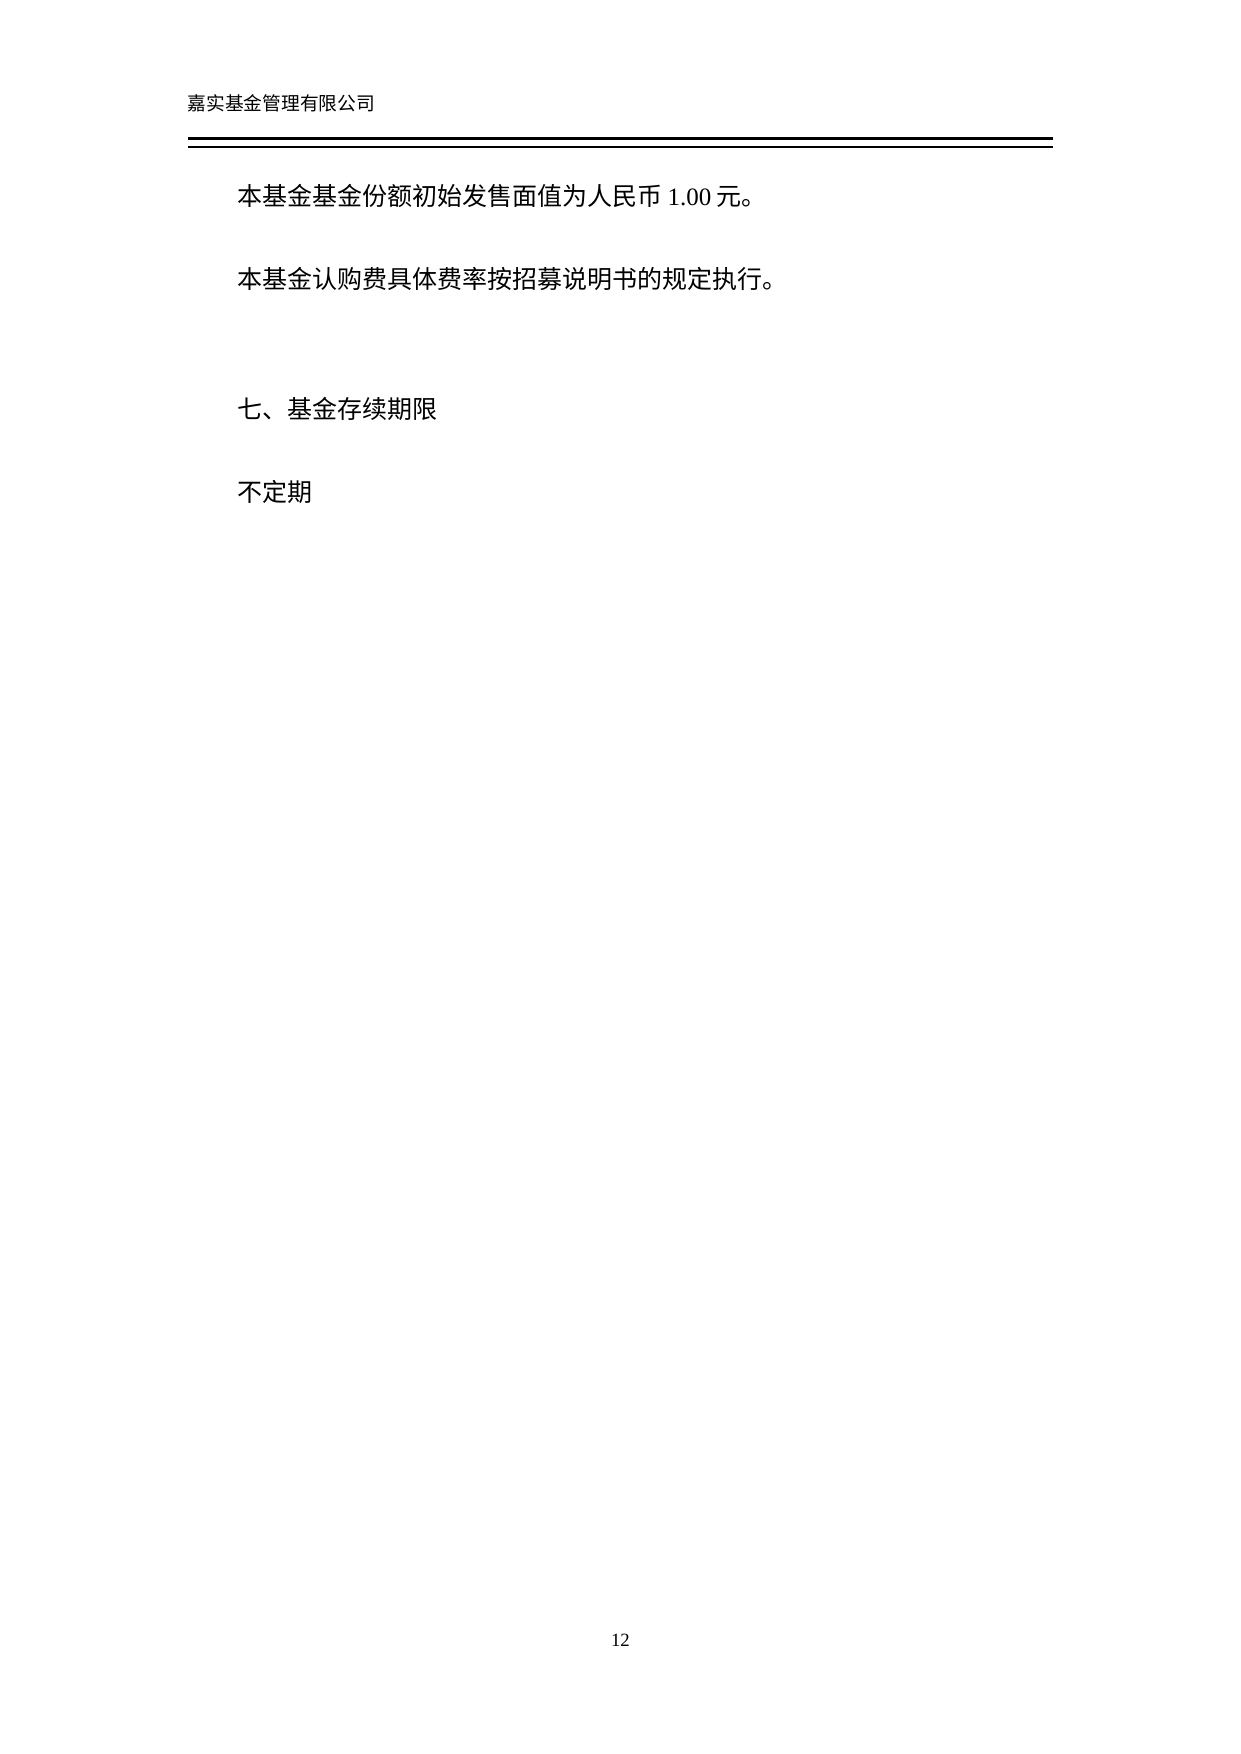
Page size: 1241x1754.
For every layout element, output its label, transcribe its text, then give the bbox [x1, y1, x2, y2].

text 不定期 [187, 458, 1053, 523]
text 七、基金存续期限 [187, 375, 1053, 440]
text 本基金认购费具体费率按招募说明书的规定执行。 [187, 245, 1053, 310]
text 本基金基金份额初始发售面值为人民币1.00元。 [187, 162, 1053, 227]
